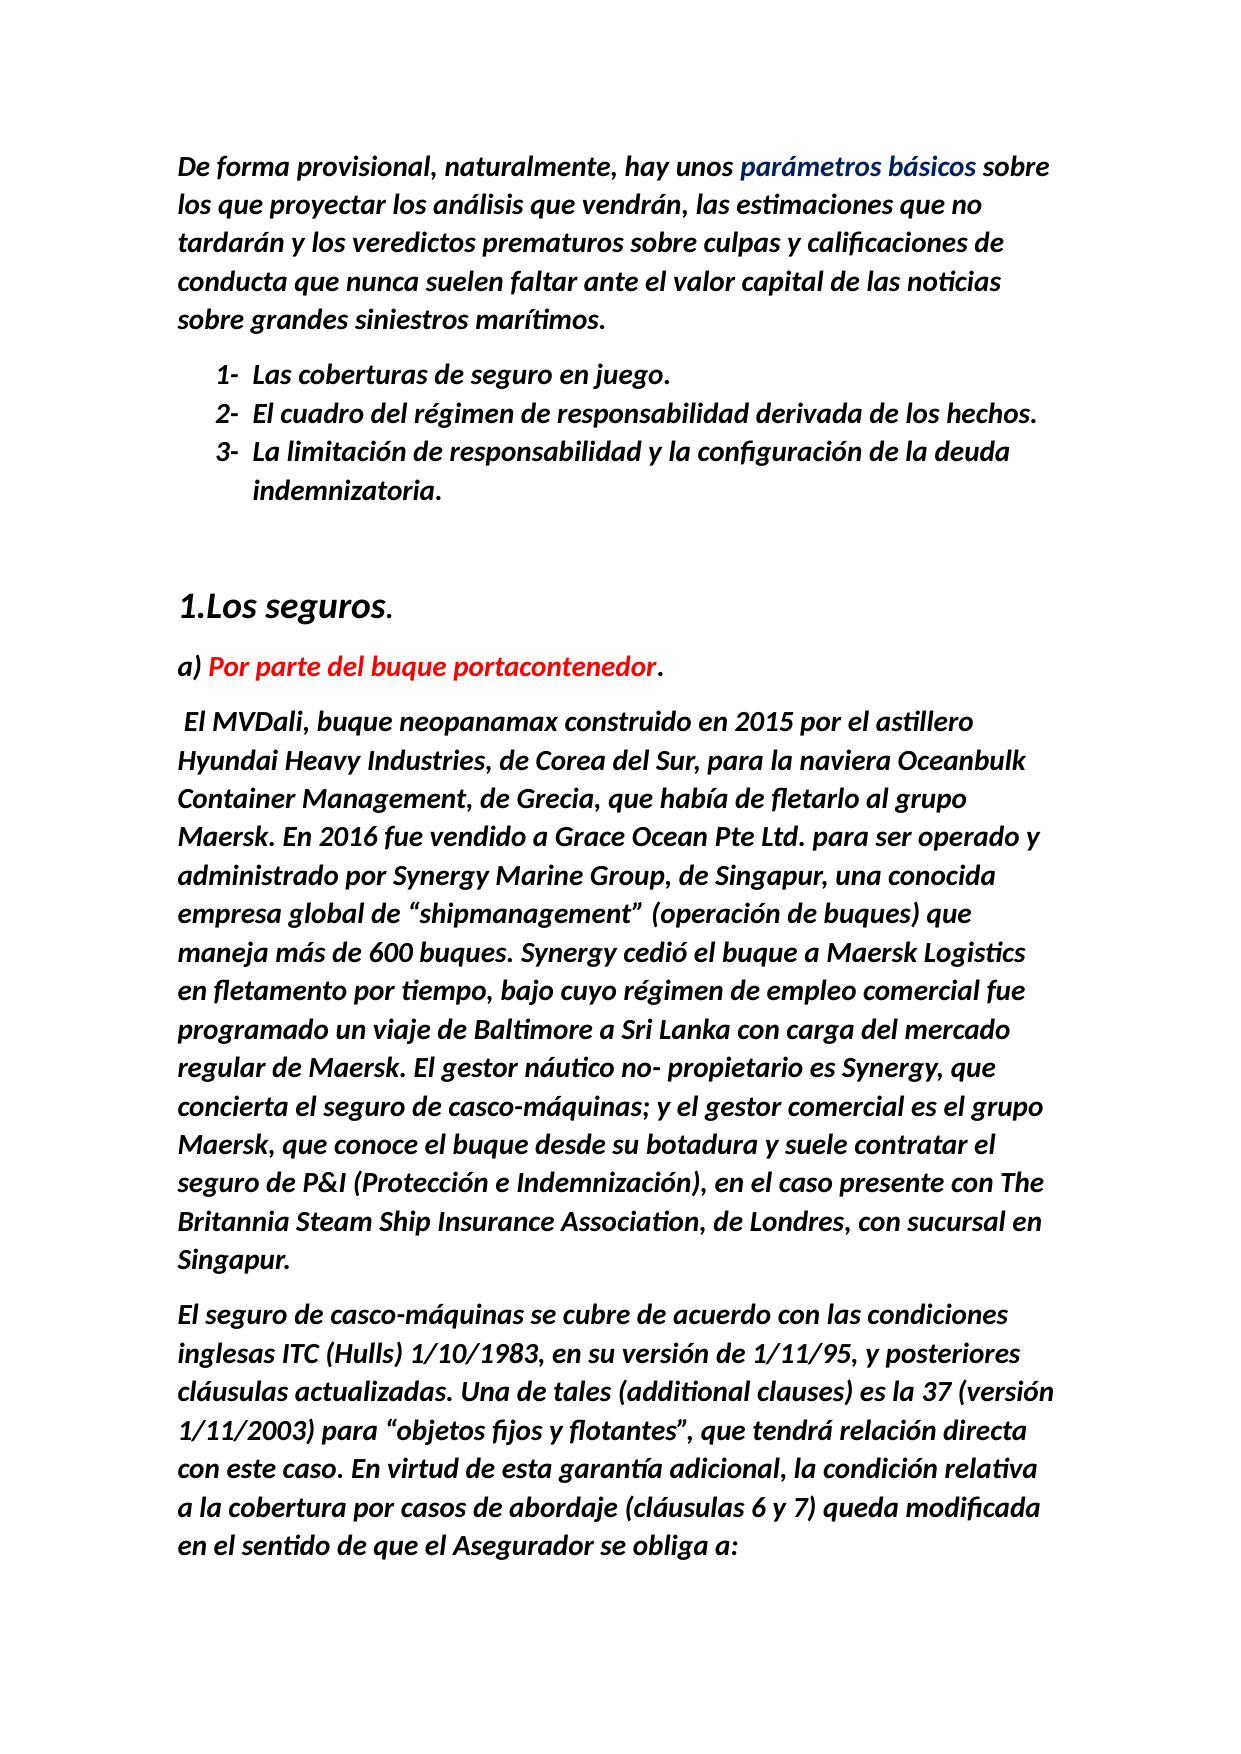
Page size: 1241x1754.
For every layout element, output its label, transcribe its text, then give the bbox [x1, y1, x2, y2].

text De forma provisional, naturalmente, hay unos parámetros básicos sobre los que proyectar los análisis que vendrán, las estimaciones que no tardarán y los veredictos prematuros sobre culpas y calificaciones de conducta que nunca suelen faltar ante el valor capital de las noticias sobre grandes siniestros marítimos. [177, 148, 1063, 337]
list El cuadro del régimen de responsabilidad derivada de los hechos. [215, 395, 1063, 431]
text 1.Los seguros. [177, 582, 1063, 628]
text El MVDali, buque neopanamax construido en 2015 por el astillero Hyundai Heavy Industries, de Corea del Sur, para la naviera Oceanbulk Container Management, de Grecia, que había de fletarlo al grupo Maersk. En 2016 fue vendido a Grace Ocean Pte Ltd. para ser operado y administrado por Synergy Marine Group, de Singapur, una conocida empresa global de “shipmanagement” (operación de buques) que maneja más de 600 buques. Synergy cedió el buque a Maersk Logistics en fletamento por tiempo, bajo cuyo régimen de empleo comercial fue programado un viaje de Baltimore a Sri Lanka con carga del mercado regular de Maersk. El gestor náutico no- propietario es Synergy, que concierta el seguro de casco-máquinas; y el gestor comercial es el grupo Maersk, que conoce el buque desde su botadura y suele contratar el seguro de P&I (Protección e Indemnización), en el caso presente con The Britannia Steam Ship Insurance Association, de Londres, con sucursal en Singapur. [177, 703, 1063, 1277]
text El seguro de casco-máquinas se cubre de acuerdo con las condiciones inglesas ITC (Hulls) 1/10/1983, en su versión de 1/11/95, y posteriores cláusulas actualizadas. Una de tales (additional clauses) es la 37 (versión 1/11/2003) para “objetos fijos y flotantes”, que tendrá relación directa con este caso. En virtud de esta garantía adicional, la condición relativa a la cobertura por casos de abordaje (cláusulas 6 y 7) queda modificada en el sentido de que el Asegurador se obliga a: [177, 1296, 1063, 1563]
list La limitación de responsabilidad y la configuración de la deuda indemnizatoria. [215, 433, 1063, 507]
text a) Por parte del buque portacontenedor. [177, 648, 1063, 684]
list Las coberturas de seguro en juego. [215, 356, 1063, 392]
